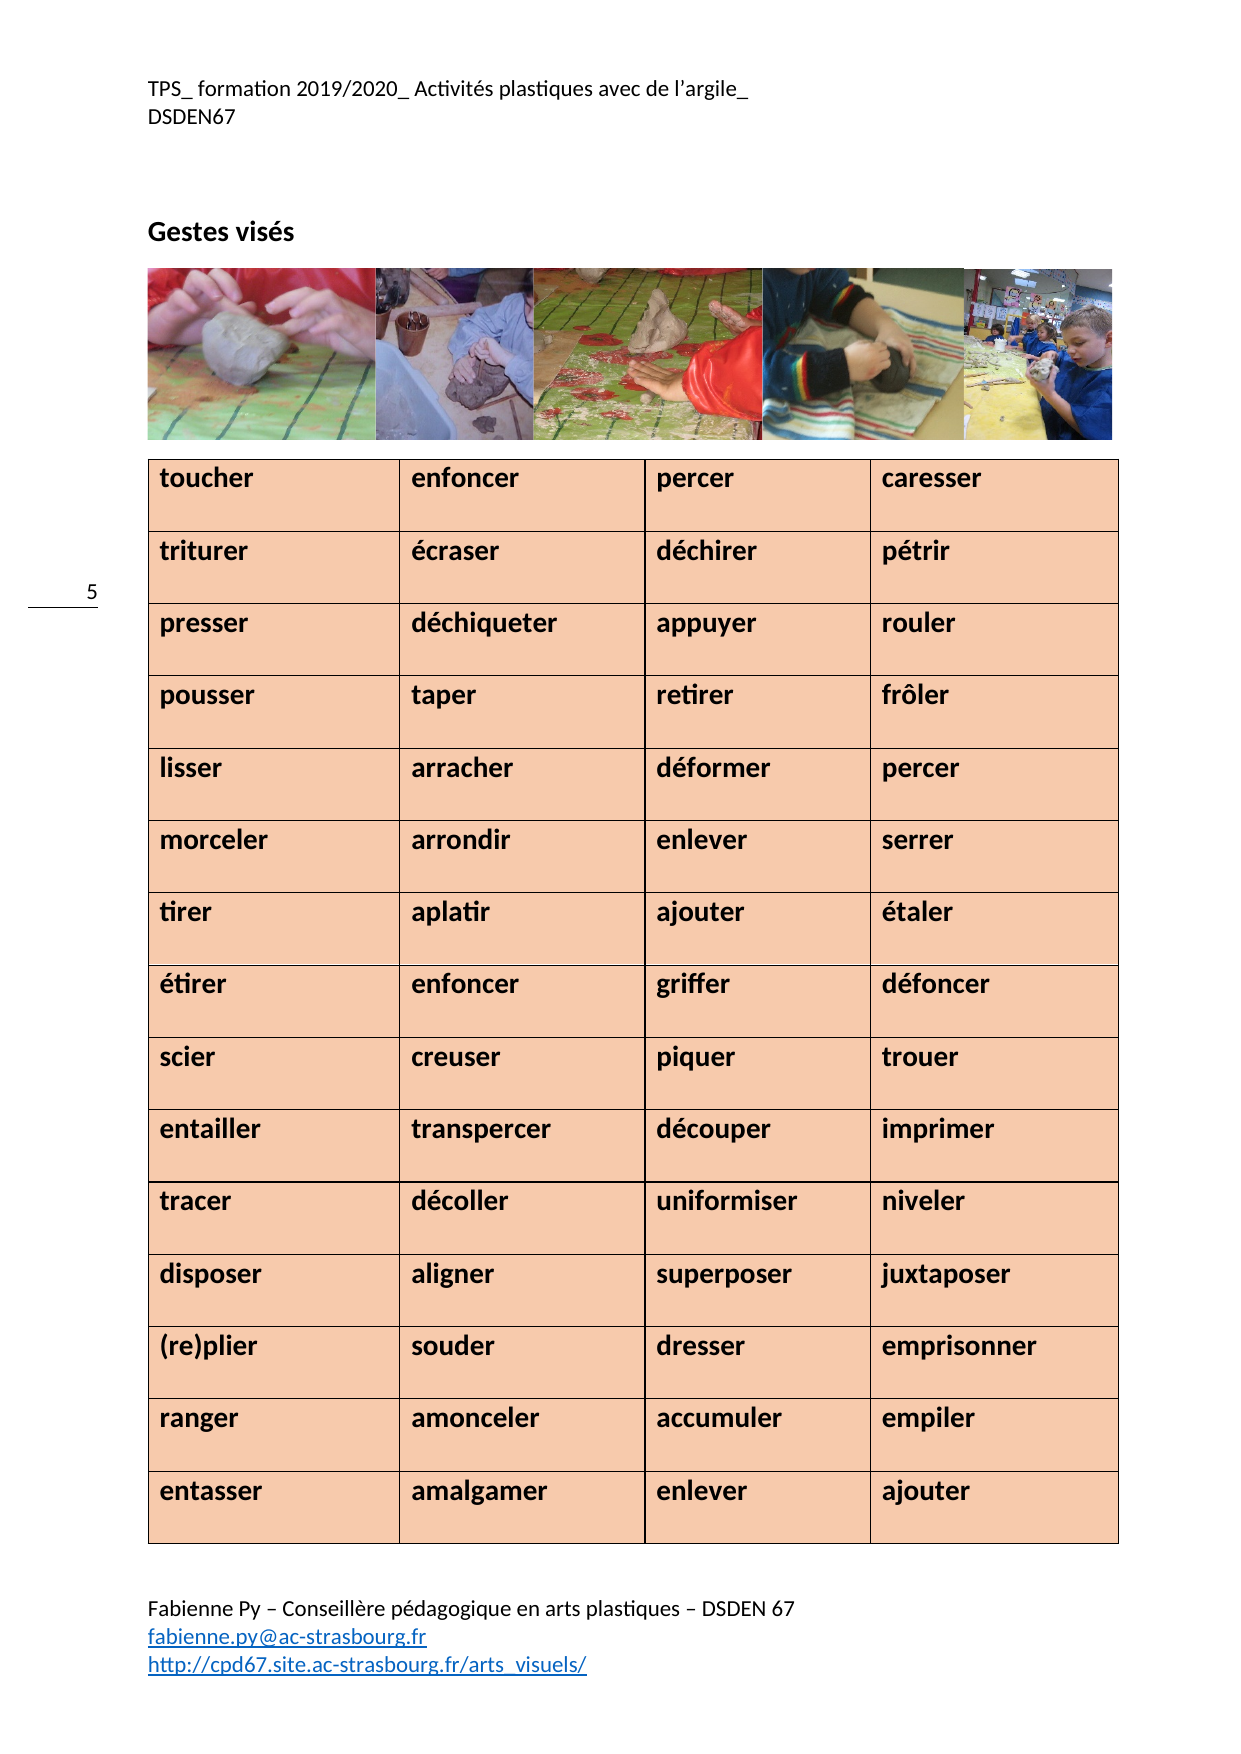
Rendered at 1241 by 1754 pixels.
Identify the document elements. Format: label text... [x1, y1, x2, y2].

table_cell déchirer [646, 532, 870, 603]
table_cell taper [400, 676, 644, 748]
table_header percer [646, 460, 870, 531]
table_cell disposer [149, 1255, 399, 1326]
table_cell ajouter [871, 1472, 1118, 1543]
table_cell emprisonner [871, 1327, 1118, 1398]
text Gestes visés [148, 213, 1122, 248]
table_cell étirer [149, 966, 399, 1037]
table_header enfoncer [400, 460, 644, 531]
table_cell (re)plier [149, 1327, 399, 1398]
table_cell pousser [149, 676, 399, 748]
table_cell amalgamer [400, 1472, 644, 1543]
table_cell retirer [646, 676, 870, 748]
table_cell serrer [871, 821, 1118, 892]
table_cell griffer [646, 966, 870, 1037]
table_cell enlever [646, 821, 870, 892]
table_cell accumuler [646, 1399, 870, 1471]
table_cell piquer [646, 1038, 870, 1109]
table_cell creuser [400, 1038, 644, 1109]
table_cell frôler [871, 676, 1118, 748]
table_cell écraser [400, 532, 644, 603]
table_cell percer [871, 749, 1118, 820]
table_cell déchiqueter [400, 604, 644, 675]
table_cell presser [149, 604, 399, 675]
table_cell étaler [871, 893, 1118, 964]
table_header caresser [871, 460, 1118, 531]
table_cell arracher [400, 749, 644, 820]
picture [147, 268, 1113, 440]
table_cell uniformiser [646, 1183, 870, 1254]
table_cell dresser [646, 1327, 870, 1398]
table_cell entailler [149, 1110, 399, 1181]
table_cell découper [646, 1110, 870, 1181]
table_cell scier [149, 1038, 399, 1109]
table_cell lisser [149, 749, 399, 820]
table_cell tracer [149, 1183, 399, 1254]
table_cell niveler [871, 1183, 1118, 1254]
table_cell tirer [149, 893, 399, 964]
table_cell déformer [646, 749, 870, 820]
table_cell trouer [871, 1038, 1118, 1109]
table_cell aplatir [400, 893, 644, 964]
table_cell juxtaposer [871, 1255, 1118, 1326]
table_cell imprimer [871, 1110, 1118, 1181]
table_cell superposer [646, 1255, 870, 1326]
table_cell défoncer [871, 966, 1118, 1037]
table_cell enlever [646, 1472, 870, 1543]
table_cell transpercer [400, 1110, 644, 1181]
table_cell ranger [149, 1399, 399, 1471]
table_cell arrondir [400, 821, 644, 892]
table_cell morceler [149, 821, 399, 892]
table_cell amonceler [400, 1399, 644, 1471]
table_cell aligner [400, 1255, 644, 1326]
table_cell ajouter [646, 893, 870, 964]
table_cell entasser [149, 1472, 399, 1543]
table_cell pétrir [871, 532, 1118, 603]
table_cell décoller [400, 1183, 644, 1254]
table_cell empiler [871, 1399, 1118, 1471]
table_cell triturer [149, 532, 399, 603]
table_cell souder [400, 1327, 644, 1398]
table_cell rouler [871, 604, 1118, 675]
table_header toucher [149, 460, 399, 531]
table_cell enfoncer [400, 966, 644, 1037]
table_cell appuyer [646, 604, 870, 675]
